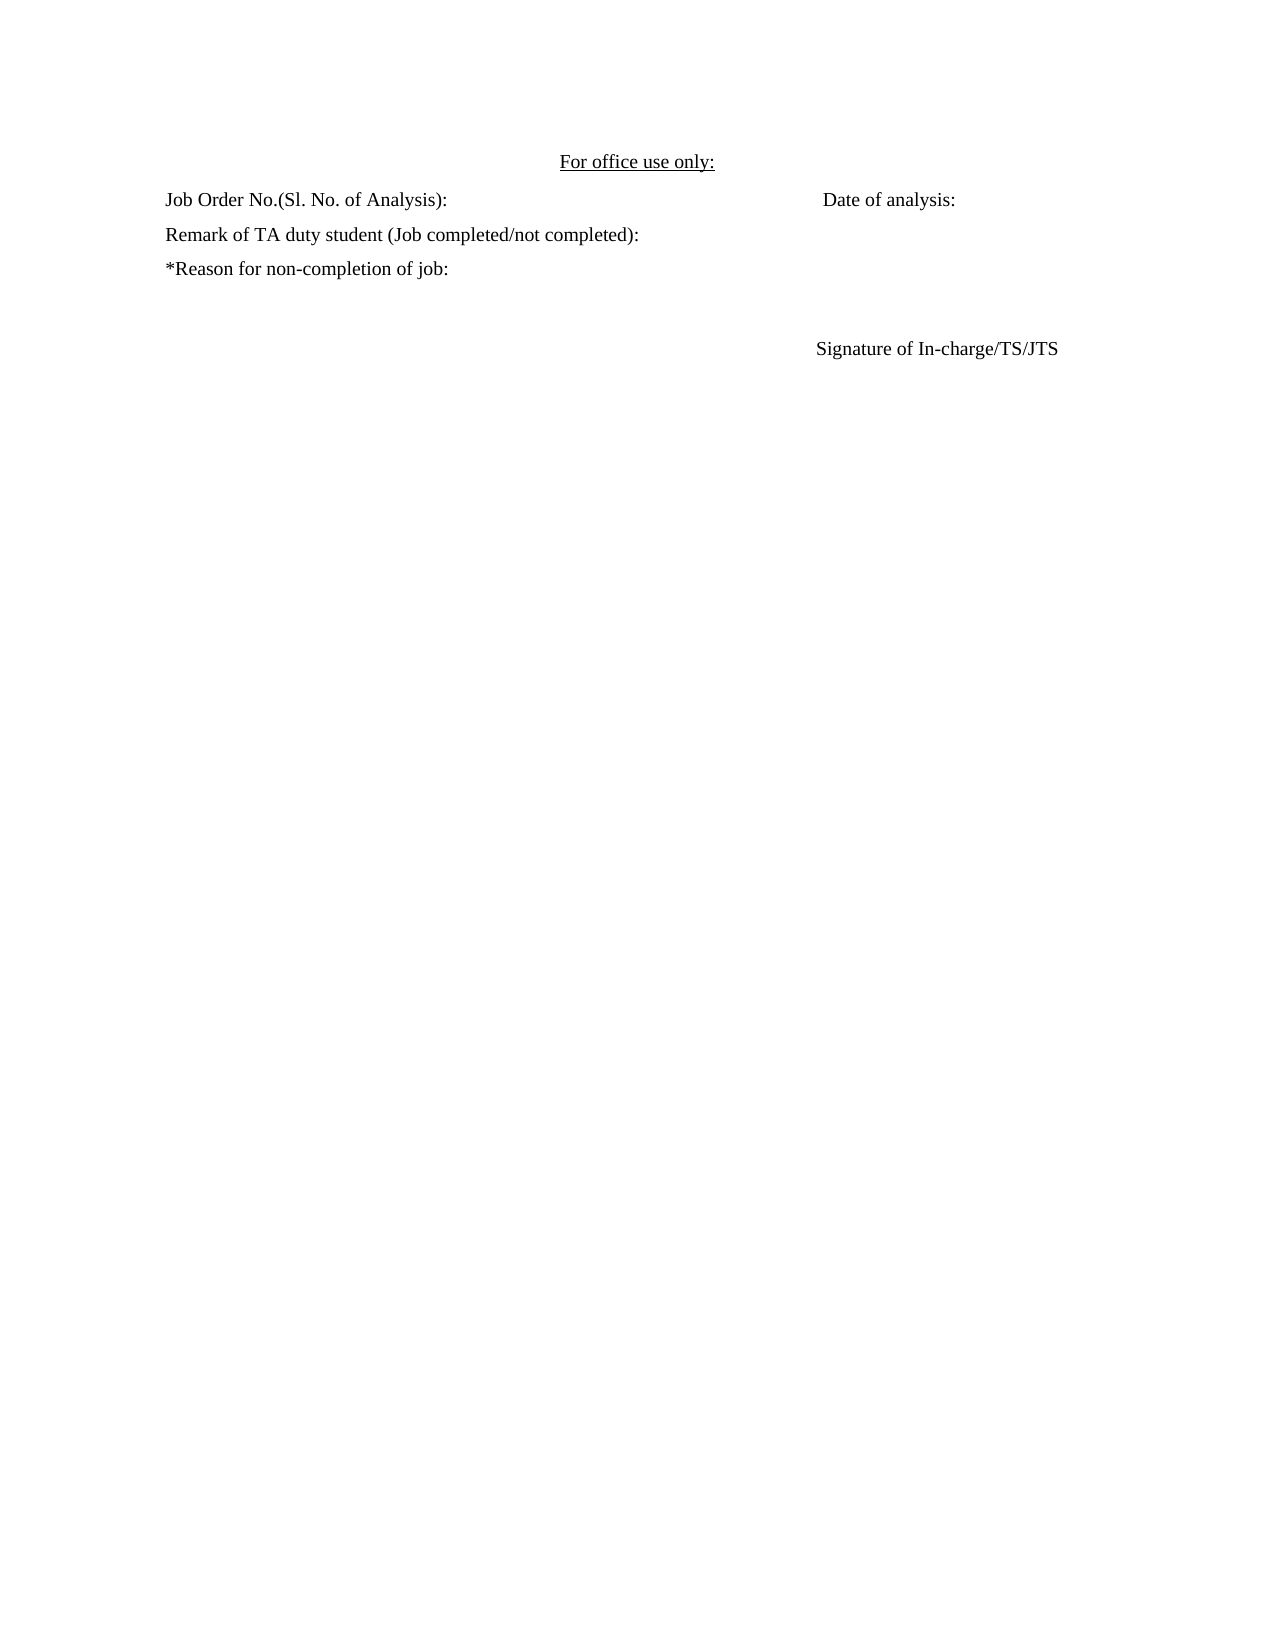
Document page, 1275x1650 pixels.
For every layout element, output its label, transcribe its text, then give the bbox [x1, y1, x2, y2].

text For office use only: [167, 150, 1107, 173]
text Job Order No.(Sl. No. of Analysis): Date of analysis: [165, 188, 1107, 211]
text Remark of TA duty student (Job completed/not completed): [165, 223, 1107, 245]
text *Reason for non-completion of job: [165, 257, 1107, 280]
text Signature of In-charge/TS/JTS [167, 337, 1059, 359]
